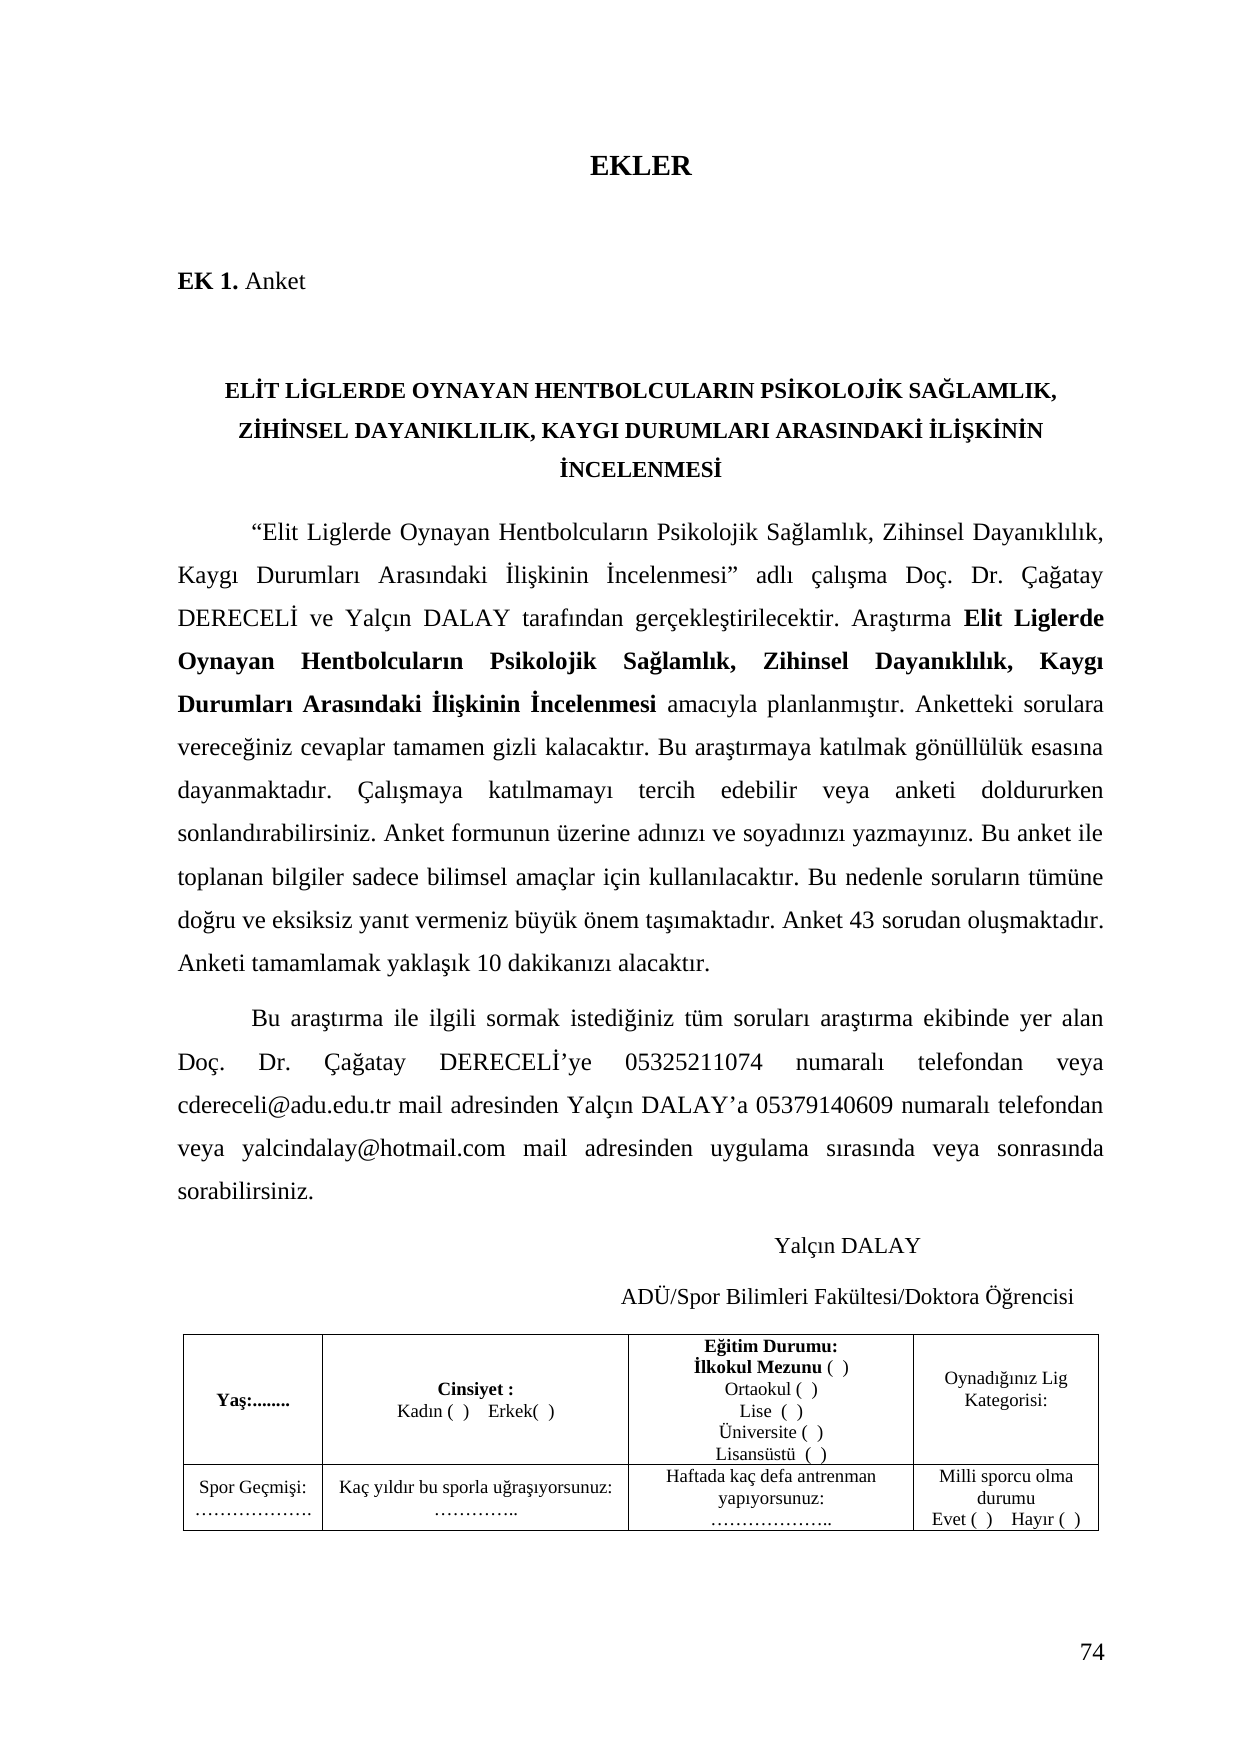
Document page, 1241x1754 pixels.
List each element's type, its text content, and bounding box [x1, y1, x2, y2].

text Bu araştırma ile ilgili sormak istediğiniz tüm soruları araştırma ekibinde yer alan Doç. Dr. Çağatay DERECELİ’ye 05325211074 numaralı telefondan veya cdereceli@adu.edu.tr mail adresinden Yalçın DALAY’a 05379140609 numaralı telefondan veya yalcindalay@hotmail.com mail adresinden uygulama sırasında veya sonrasında sorabilirsiniz. [177, 1003, 1104, 1205]
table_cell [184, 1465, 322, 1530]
text ELİT LİGLERDE OYNAYAN HENTBOLCULARIN PSİKOLOJİK SAĞLAMLIK, ZİHİNSEL DAYANIKLILIK, KAYGI DURUMLARI ARASINDAKİ İLİŞKİNİN İNCELENMESİ [177, 377, 1104, 483]
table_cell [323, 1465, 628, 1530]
text EK 1. Anket [177, 266, 1104, 295]
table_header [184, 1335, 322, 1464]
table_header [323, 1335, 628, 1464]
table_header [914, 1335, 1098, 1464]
text ADÜ/Spor Bilimleri Fakültesi/Doktora Öğrencisi [591, 1283, 1104, 1309]
text EKLER [177, 148, 1104, 181]
text “Elit Liglerde Oynayan Hentbolcuların Psikolojik Sağlamlık, Zihinsel Dayanıklılık, Kaygı Durumları Arasındaki İlişkinin İncelenmesi” adlı çalışma Doç. Dr. Çağatay DERECELİ ve Yalçın DALAY tarafından gerçekleştirilecektir. Araştırma Elit Liglerde Oynayan Hentbolcuların Psikolojik Sağlamlık, Zihinsel Dayanıklılık, Kaygı Durumları Arasındaki İlişkinin İncelenmesi amacıyla planlanmıştır. Anketteki sorulara vereceğiniz cevaplar tamamen gizli kalacaktır. Bu araştırmaya katılmak gönüllülük esasına dayanmaktadır. Çalışmaya katılmamayı tercih edebilir veya anketi doldururken sonlandırabilirsiniz. Anket formunun üzerine adınızı ve soyadınızı yazmayınız. Bu anket ile toplanan bilgiler sadece bilimsel amaçlar için kullanılacaktır. Bu nedenle soruların tümüne doğru ve eksiksiz yanıt vermeniz büyük önem taşımaktadır. Anket 43 sorudan oluşmaktadır. Anketi tamamlamak yaklaşık 10 dakikanızı alacaktır. [177, 517, 1104, 977]
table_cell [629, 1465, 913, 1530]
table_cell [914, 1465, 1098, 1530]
text Yalçın DALAY [591, 1232, 1104, 1258]
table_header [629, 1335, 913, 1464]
